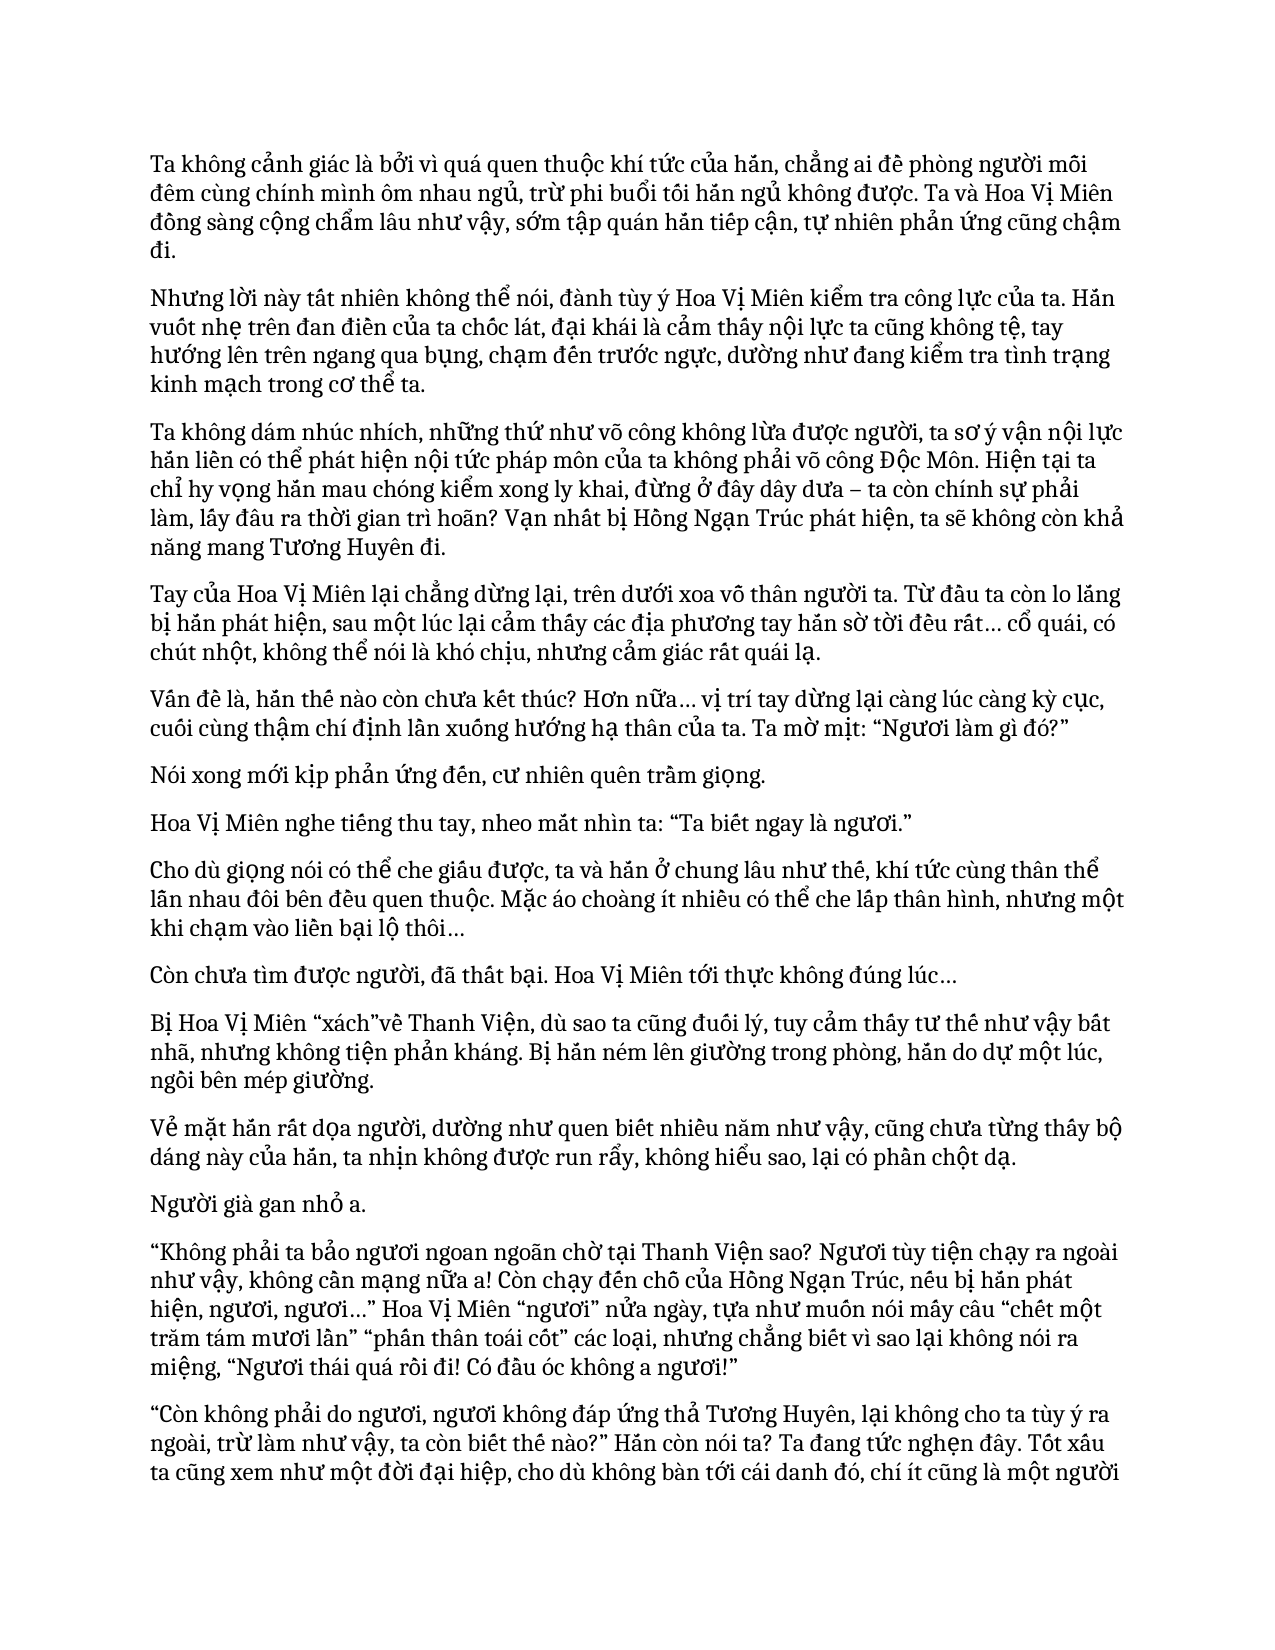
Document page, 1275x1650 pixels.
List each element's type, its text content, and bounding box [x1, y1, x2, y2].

text Ta không dám nhúc nhích, những thứ như võ công không lừa được người, ta sơ ý vận nội lực hắn liền có thể phát hiện nội tức pháp môn của ta không phải võ công Độc Môn. Hiện tại ta chỉ hy vọng hắn mau chóng kiểm xong ly khai, đừng ở đây dây dưa – ta còn chính sự phải làm, lấy đâu ra thời gian trì hoãn? Vạn nhất bị Hồng Ngạn Trúc phát hiện, ta sẽ không còn khả năng mang Tương Huyên đi. [150, 417, 1125, 561]
text Vẻ mặt hắn rất dọa người, dường như quen biết nhiều năm như vậy, cũng chưa từng thấy bộ dáng này của hắn, ta nhịn không được run rẩy, không hiểu sao, lại có phần chột dạ. [150, 1114, 1125, 1171]
text Nhưng lời này tất nhiên không thể nói, đành tùy ý Hoa Vị Miên kiểm tra công lực của ta. Hắn vuốt nhẹ trên đan điền của ta chốc lát, đại khái là cảm thấy nội lực ta cũng không tệ, tay hướng lên trên ngang qua bụng, chạm đến trước ngực, dường như đang kiểm tra tình trạng kinh mạch trong cơ thể ta. [150, 284, 1125, 399]
text “Không phải ta bảo ngươi ngoan ngoãn chờ tại Thanh Viện sao? Ngươi tùy tiện chạy ra ngoài như vậy, không cần mạng nữa a! Còn chạy đến chỗ của Hồng Ngạn Trúc, nếu bị hắn phát hiện, ngươi, ngươi…” Hoa Vị Miên “ngươi” nửa ngày, tựa như muốn nói mấy câu “chết một trăm tám mươi lần” “phấn thân toái cốt” các loại, nhưng chẳng biết vì sao lại không nói ra miệng, “Ngươi thái quá rồi đi! Có đầu óc không a ngươi!” [150, 1237, 1125, 1381]
text Người già gan nhỏ a. [150, 1190, 1125, 1219]
text Tay của Hoa Vị Miên lại chẳng dừng lại, trên dưới xoa vỗ thân người ta. Từ đầu ta còn lo lắng bị hắn phát hiện, sau một lúc lại cảm thấy các địa phương tay hắn sờ tời đều rất… cổ quái, có chút nhột, không thể nói là khó chịu, nhưng cảm giác rất quái lạ. [150, 580, 1125, 666]
text Ta không cảnh giác là bởi vì quá quen thuộc khí tức của hắn, chẳng ai đề phòng người mỗi đêm cùng chính mình ôm nhau ngủ, trừ phi buổi tối hắn ngủ không được. Ta và Hoa Vị Miên đồng sàng cộng chẩm lâu như vậy, sớm tập quán hắn tiếp cận, tự nhiên phản ứng cũng chậm đi. [150, 150, 1125, 265]
text Còn chưa tìm được người, đã thất bại. Hoa Vị Miên tới thực không đúng lúc… [150, 961, 1125, 990]
text Bị Hoa Vị Miên “xách”về Thanh Viện, dù sao ta cũng đuối lý, tuy cảm thấy tư thế như vậy bất nhã, nhưng không tiện phản kháng. Bị hắn ném lên giường trong phòng, hắn do dự một lúc, ngồi bên mép giường. [150, 1009, 1125, 1095]
text Vấn đề là, hắn thế nào còn chưa kết thúc? Hơn nữa… vị trí tay dừng lại càng lúc càng kỳ cục, cuối cùng thậm chí định lần xuống hướng hạ thân của ta. Ta mờ mịt: “Ngươi làm gì đó?” [150, 685, 1125, 742]
text Hoa Vị Miên nghe tiếng thu tay, nheo mắt nhìn ta: “Ta biết ngay là ngươi.” [150, 809, 1125, 837]
text Nói xong mới kịp phản ứng đến, cư nhiên quên trầm giọng. [150, 761, 1125, 790]
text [150, 1400, 1125, 1486]
text Cho dù giọng nói có thể che giấu được, ta và hắn ở chung lâu như thế, khí tức cùng thân thể lẫn nhau đôi bên đều quen thuộc. Mặc áo choàng ít nhiều có thể che lấp thân hình, nhưng một khi chạm vào liền bại lộ thôi… [150, 856, 1125, 942]
